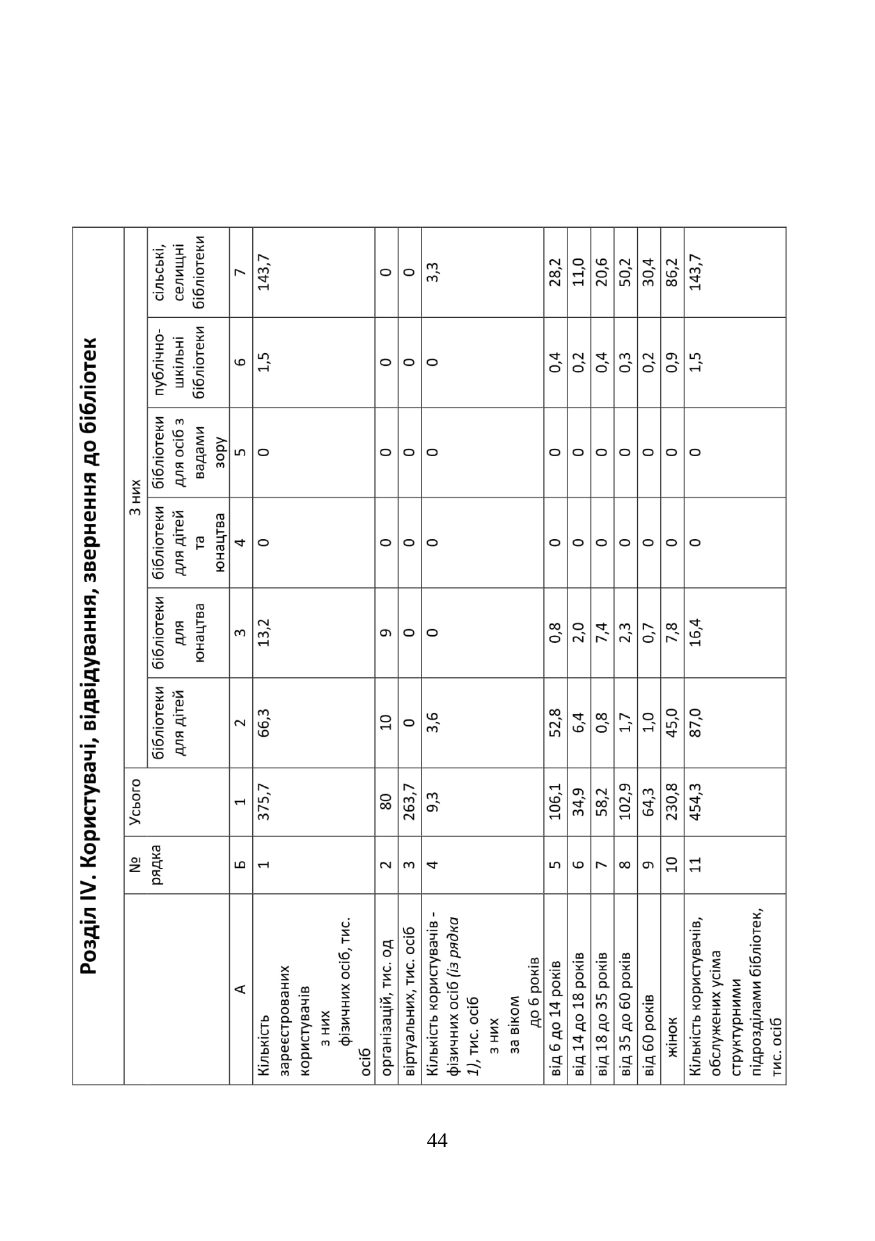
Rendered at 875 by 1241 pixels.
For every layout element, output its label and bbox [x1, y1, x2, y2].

picture [60, 209, 794, 1096]
